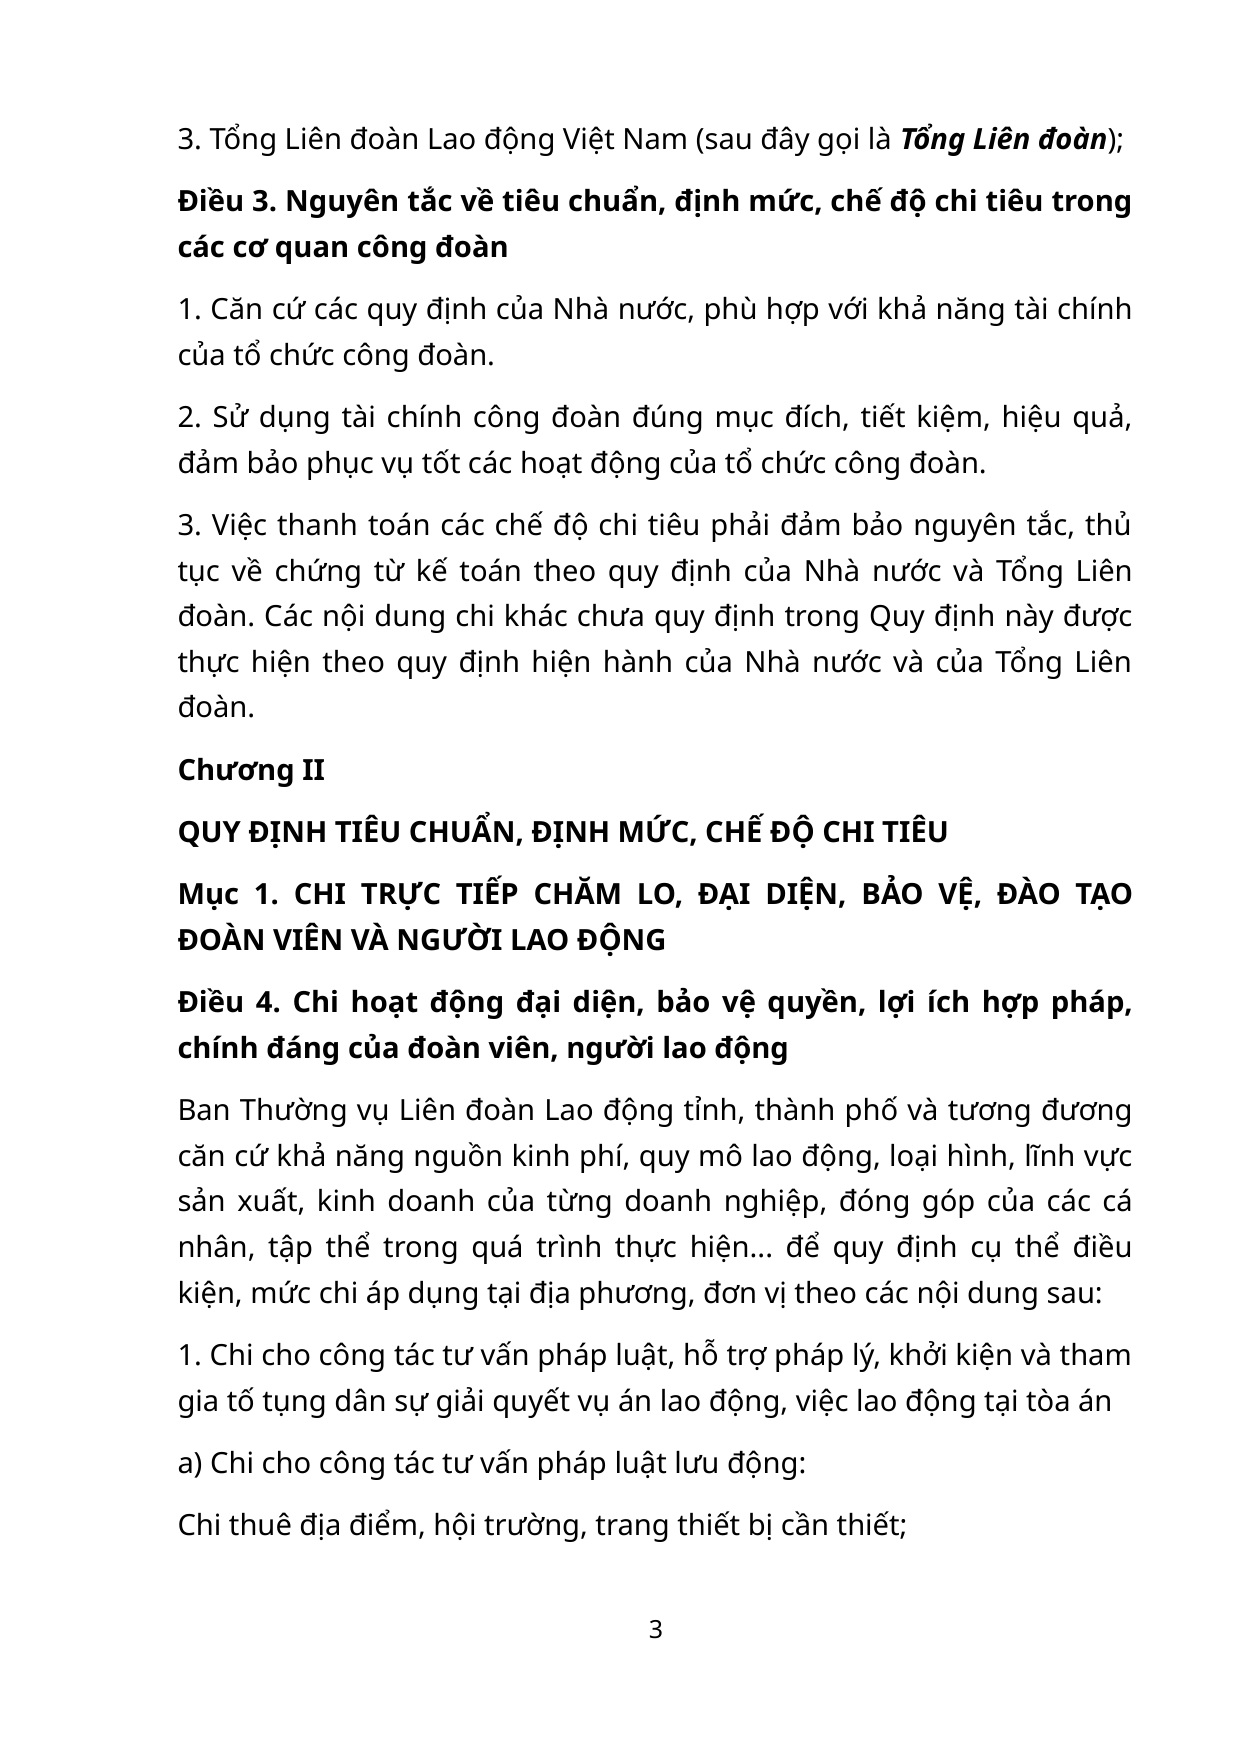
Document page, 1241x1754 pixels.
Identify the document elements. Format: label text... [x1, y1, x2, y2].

text 1. Căn cứ các quy định của Nhà nước, phù hợp với khả năng tài chính của tổ chức công đoàn. [177, 288, 1134, 374]
text Chương II [177, 749, 1134, 789]
text Điều 4. Chi hoạt động đại diện, bảo vệ quyền, lợi ích hợp pháp, chính đáng của đoàn viên, người lao động [177, 981, 1134, 1067]
text a) Chi cho công tác tư vấn pháp luật lưu động: [177, 1442, 1134, 1482]
text Chi thuê địa điểm, hội trường, trang thiết bị cần thiết; [177, 1504, 1134, 1544]
text 2. Sử dụng tài chính công đoàn đúng mục đích, tiết kiệm, hiệu quả, đảm bảo phục vụ tốt các hoạt động của tổ chức công đoàn. [177, 396, 1134, 482]
text 3. Tổng Liên đoàn Lao động Việt Nam (sau đây gọi là Tổng Liên đoàn); [177, 118, 1134, 158]
text Ban Thường vụ Liên đoàn Lao động tỉnh, thành phố và tương đương căn cứ khả năng nguồn kinh phí, quy mô lao động, loại hình, lĩnh vực sản xuất, kinh doanh của từng doanh nghiệp, đóng góp của các cá nhân, tập thể trong quá trình thực hiện... để quy định cụ thể điều kiện, mức chi áp dụng tại địa phương, đơn vị theo các nội dung sau: [177, 1089, 1134, 1312]
text 1. Chi cho công tác tư vấn pháp luật, hỗ trợ pháp lý, khởi kiện và tham gia tố tụng dân sự giải quyết vụ án lao động, việc lao động tại tòa án [177, 1334, 1134, 1419]
text Mục 1. CHI TRỰC TIẾP CHĂM LO, ĐẠI DIỆN, BẢO VỆ, ĐÀO TẠO ĐOÀN VIÊN VÀ NGƯỜI LAO ĐỘNG [177, 873, 1134, 959]
text Điều 3. Nguyên tắc về tiêu chuẩn, định mức, chế độ chi tiêu trong các cơ quan công đoàn [177, 180, 1134, 266]
text QUY ĐỊNH TIÊU CHUẨN, ĐỊNH MỨC, CHẾ ĐỘ CHI TIÊU [177, 811, 1134, 851]
text 3. Việc thanh toán các chế độ chi tiêu phải đảm bảo nguyên tắc, thủ tục về chứng từ kế toán theo quy định của Nhà nước và Tổng Liên đoàn. Các nội dung chi khác chưa quy định trong Quy định này được thực hiện theo quy định hiện hành của Nhà nước và của Tổng Liên đoàn. [177, 504, 1134, 726]
